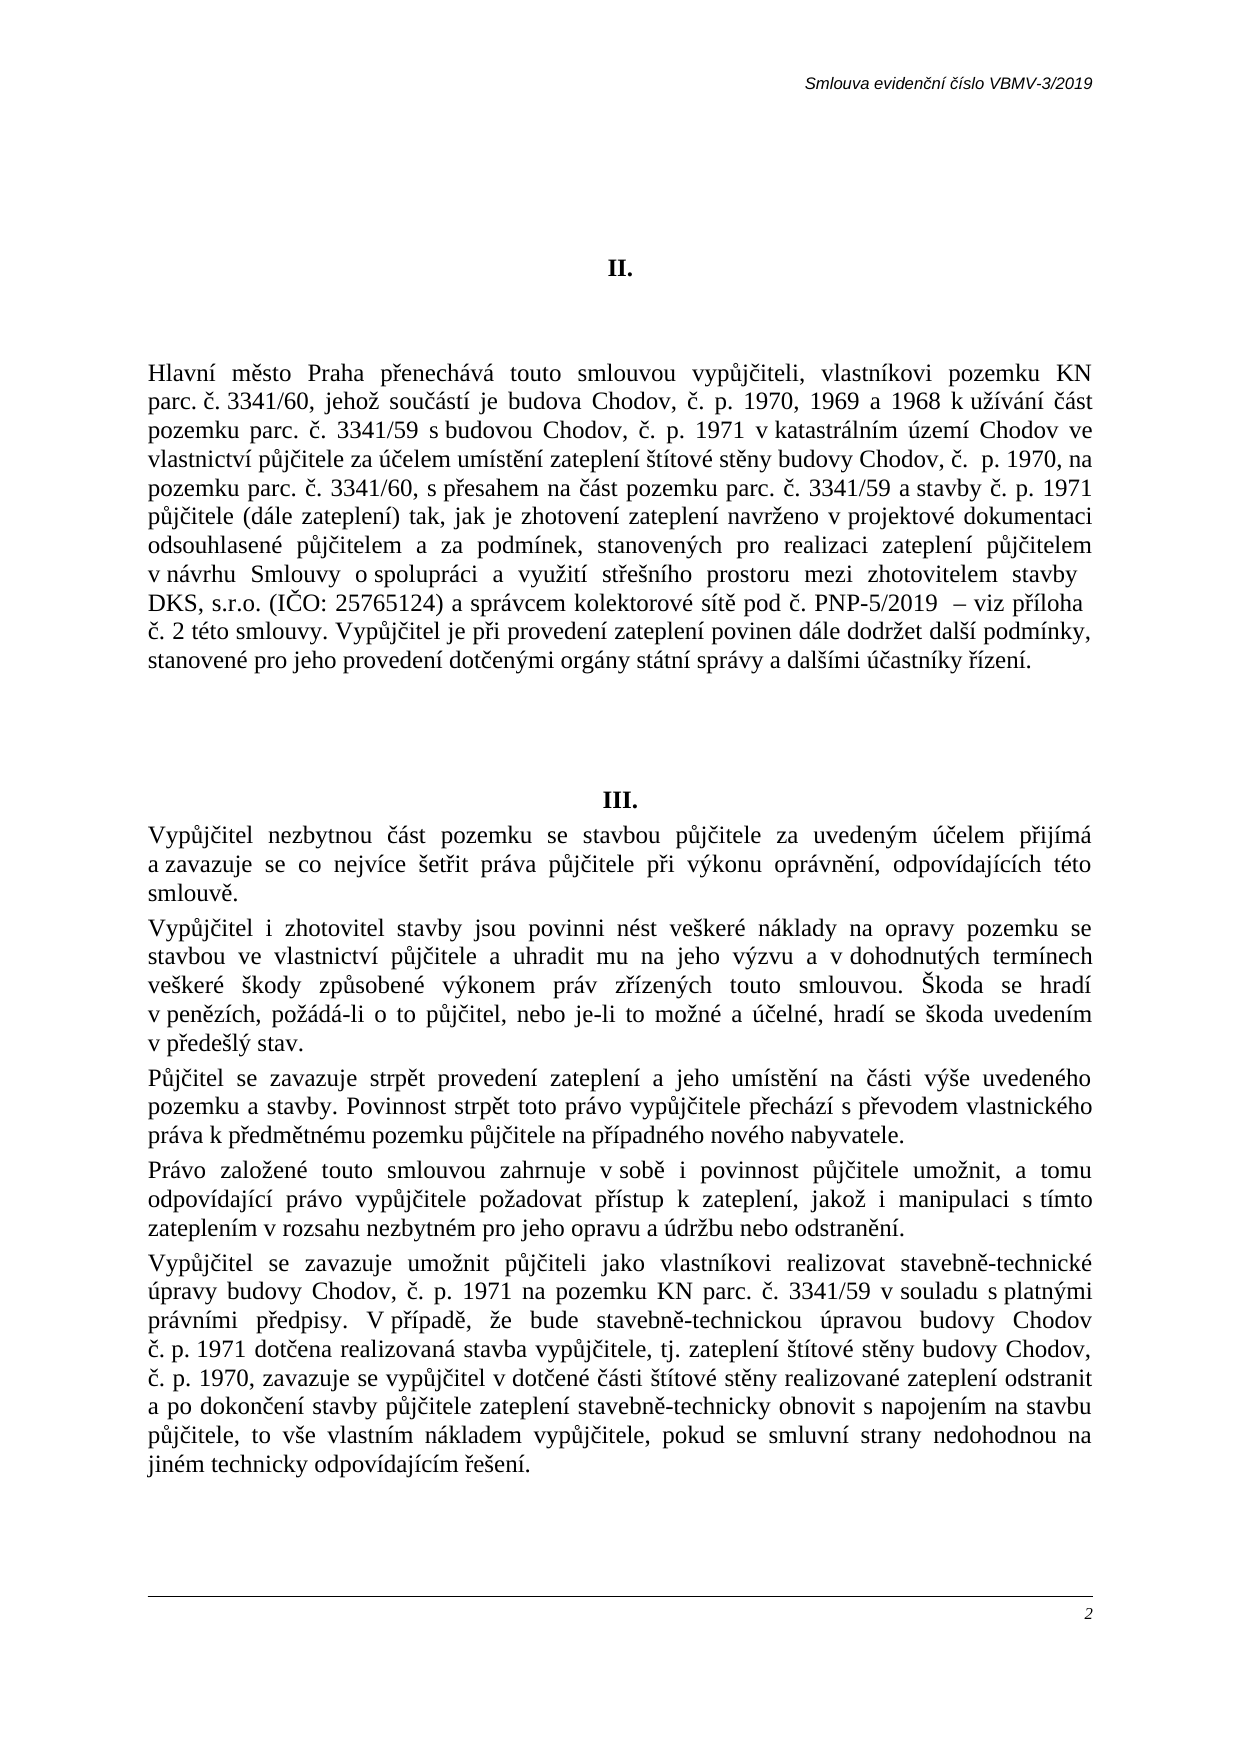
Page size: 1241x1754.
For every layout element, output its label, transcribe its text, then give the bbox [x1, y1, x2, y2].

text Vypůjčitel nezbytnou část pozemku se stavbou půjčitele za uvedeným účelem přijímá a zavazuje se co nejvíce šetřit práva půjčitele při výkonu oprávnění, odpovídajících této smlouvě. [148, 820, 1093, 906]
text III. [148, 785, 1093, 814]
text Půjčitel se zavazuje strpět provedení zateplení a jeho umístění na části výše uvedeného pozemku a stavby. Povinnost strpět toto právo vypůjčitele přechází s převodem vlastnického práva k předmětnému pozemku půjčitele na případného nového nabyvatele. [148, 1063, 1093, 1149]
text Vypůjčitel se zavazuje umožnit půjčiteli jako vlastníkovi realizovat stavebně-technické úpravy budovy Chodov, č. p. 1971 na pozemku KN parc. č. 3341/59 v souladu s platnými právními předpisy. V případě, že bude stavebně-technickou úpravou budovy Chodov č. p. 1971 dotčena realizovaná stavba vypůjčitele, tj. zateplení štítové stěny budovy Chodov, č. p. 1970, zavazuje se vypůjčitel v dotčené části štítové stěny realizované zateplení odstranit a po dokončení stavby půjčitele zateplení stavebně-technicky obnovit s napojením na stavbu půjčitele, to vše vlastním nákladem vypůjčitele, pokud se smluvní strany nedohodnou na jiném technicky odpovídajícím řešení. [148, 1248, 1093, 1478]
text Hlavní město Praha přenechává touto smlouvou vypůjčiteli, vlastníkovi pozemku KN parc. č. 3341/60, jehož součástí je budova Chodov, č. p. 1970, 1969 a 1968 k užívání část pozemku parc. č. 3341/59 s budovou Chodov, č. p. 1971 v katastrálním území Chodov ve vlastnictví půjčitele za účelem umístění zateplení štítové stěny budovy Chodov, č. p. 1970, na pozemku parc. č. 3341/60, s přesahem na část pozemku parc. č. 3341/59 a stavby č. p. 1971 půjčitele (dále zateplení) tak, jak je zhotovení zateplení navrženo v projektové dokumentaci odsouhlasené půjčitelem a za podmínek, stanovených pro realizaci zateplení půjčitelem v návrhu Smlouvy o spolupráci a využití střešního prostoru mezi zhotovitelem stavby DKS, s.r.o. (IČO: 25765124) a správcem kolektorové sítě pod č. PNP-5/2019 – viz příloha č. 2 této smlouvy. Vypůjčitel je při provedení zateplení povinen dále dodržet další podmínky, stanovené pro jeho provedení dotčenými orgány státní správy a dalšími účastníky řízení. [148, 358, 1093, 674]
text Vypůjčitel i zhotovitel stavby jsou povinni nést veškeré náklady na opravy pozemku se stavbou ve vlastnictví půjčitele a uhradit mu na jeho výzvu a v dohodnutých termínech veškeré škody způsobené výkonem práv zřízených touto smlouvou. Škoda se hradí v penězích, požádá-li o to půjčitel, nebo je-li to možné a účelné, hradí se škoda uvedením v předešlý stav. [148, 913, 1093, 1056]
text Právo založené touto smlouvou zahrnuje v sobě i povinnost půjčitele umožnit, a tomu odpovídající právo vypůjčitele požadovat přístup k zateplení, jakož i manipulaci s tímto zateplením v rozsahu nezbytném pro jeho opravu a údržbu nebo odstranění. [148, 1155, 1093, 1241]
text II. [148, 253, 1093, 281]
